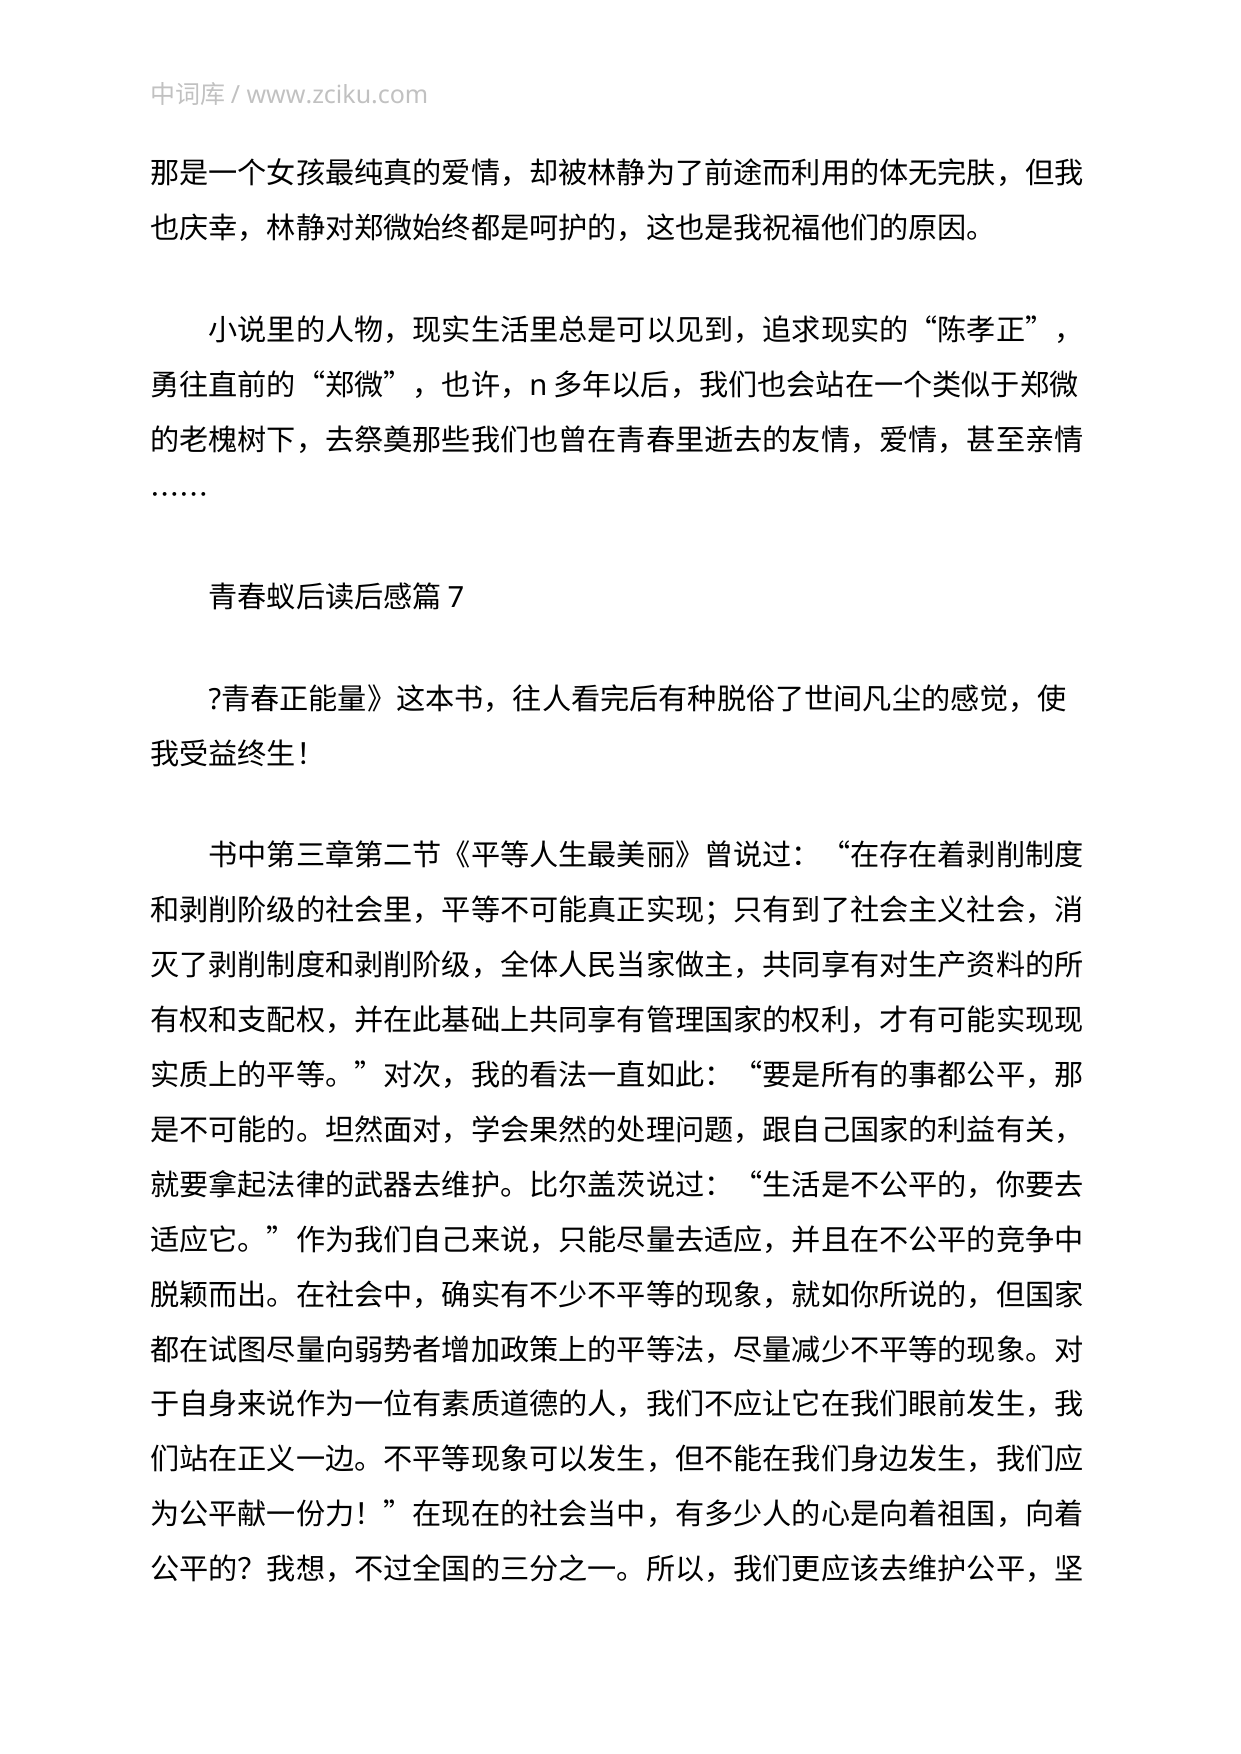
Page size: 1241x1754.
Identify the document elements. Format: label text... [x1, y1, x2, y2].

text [150, 150, 1090, 247]
text 小说里的人物，现实生活里总是可以见到，追求现实的“陈孝正”，勇往直前的“郑微”，也许，n多年以后，我们也会站在一个类似于郑微的老槐树下，去祭奠那些我们也曾在青春里逝去的友情，爱情，甚至亲情…… [150, 307, 1090, 514]
text 青春蚁后读后感篇7 [150, 573, 1090, 616]
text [150, 832, 1090, 1588]
text ?青春正能量》这本书，往人看完后有种脱俗了世间凡尘的感觉，使我受益终生！ [150, 675, 1090, 772]
